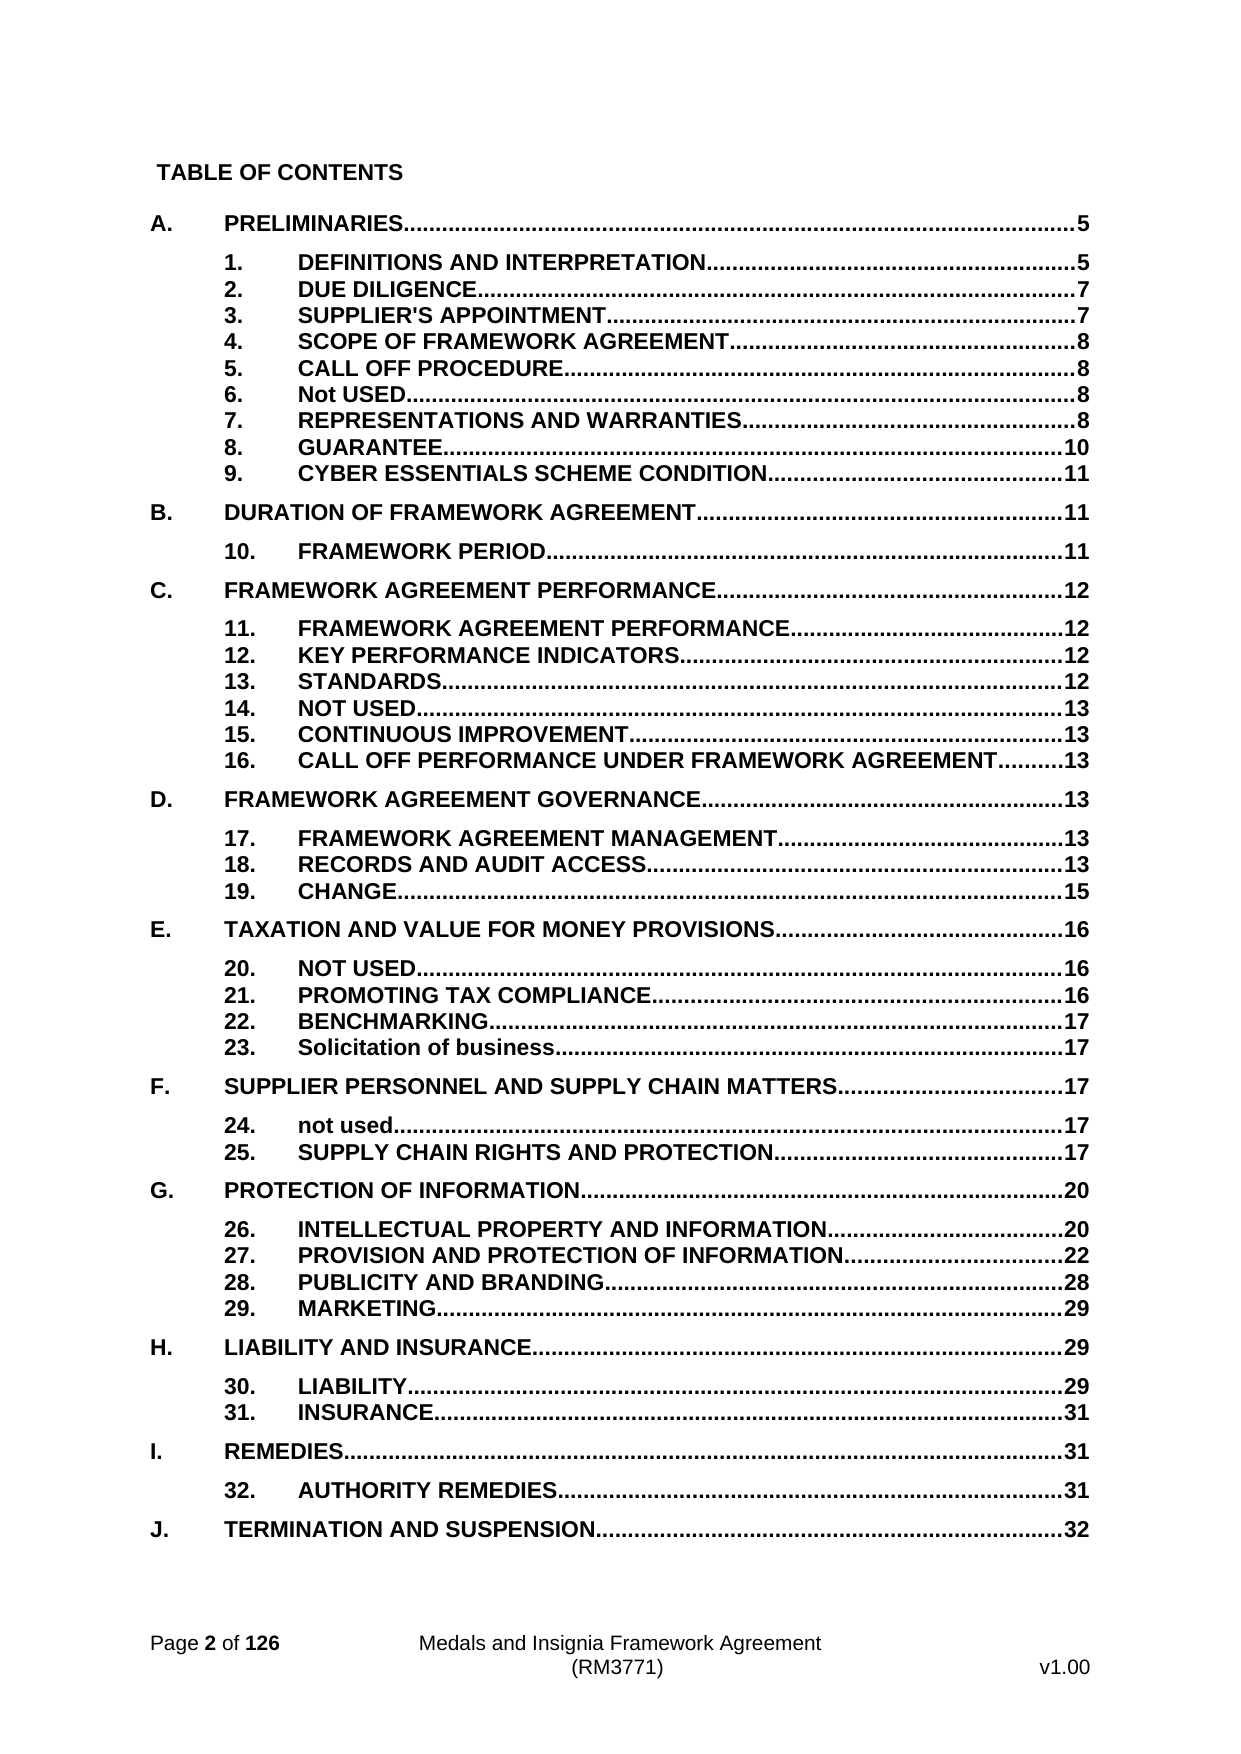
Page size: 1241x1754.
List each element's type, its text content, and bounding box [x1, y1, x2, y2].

text 22. BENCHMARKING 17 [224, 1008, 1090, 1034]
text 27. PROVISION AND PROTECTION OF INFORMATION 22 [224, 1242, 1090, 1269]
text 7. REPRESENTATIONS AND WARRANTIES 8 [224, 407, 1090, 434]
text I. REMEDIES 31 [150, 1438, 1090, 1464]
text 1. DEFINITIONS AND INTERPRETATION 5 [224, 249, 1090, 276]
text 13. STANDARDS 12 [224, 668, 1090, 694]
text 19. CHANGE 15 [224, 878, 1090, 904]
text 16. CALL OFF PERFORMANCE UNDER FRAMEWORK AGREEMENT 13 [224, 747, 1090, 773]
text 6. Not USED 8 [224, 381, 1090, 407]
text 2. DUE DILIGENCE 7 [224, 276, 1090, 302]
text 3. SUPPLIER'S APPOINTMENT 7 [224, 302, 1090, 328]
text G. PROTECTION OF INFORMATION 20 [150, 1177, 1090, 1204]
text 28. PUBLICITY AND BRANDING 28 [224, 1269, 1090, 1295]
text 23. Solicitation of business 17 [224, 1034, 1090, 1061]
text F. SUPPLIER PERSONNEL AND SUPPLY CHAIN MATTERS 17 [150, 1073, 1090, 1099]
text 30. LIABILITY 29 [224, 1373, 1090, 1399]
text E. TAXATION AND VALUE FOR MONEY PROVISIONS 16 [150, 916, 1090, 943]
text 21. PROMOTING TAX COMPLIANCE 16 [224, 982, 1090, 1008]
text D. FRAMEWORK AGREEMENT GOVERNANCE 13 [150, 786, 1090, 812]
text 12. KEY PERFORMANCE INDICATORS 12 [224, 642, 1090, 668]
text 31. INSURANCE 31 [224, 1399, 1090, 1426]
text A. PRELIMINARIES 5 [150, 210, 1090, 237]
text 29. MARKETING 29 [224, 1295, 1090, 1322]
text 9. CYBER ESSENTIALS SCHEME CONDITION 11 [224, 460, 1090, 486]
text C. FRAMEWORK AGREEMENT PERFORMANCE 12 [150, 577, 1090, 603]
text 14. NOT USED 13 [224, 694, 1090, 721]
text 4. SCOPE OF FRAMEWORK AGREEMENT 8 [224, 328, 1090, 354]
text 18. RECORDS AND AUDIT ACCESS 13 [224, 851, 1090, 878]
text 5. CALL OFF PROCEDURE 8 [224, 354, 1090, 381]
text 25. SUPPLY CHAIN RIGHTS AND PROTECTION 17 [224, 1138, 1090, 1165]
text 10. FRAMEWORK PERIOD 11 [224, 538, 1090, 564]
text 17. FRAMEWORK AGREEMENT MANAGEMENT 13 [224, 825, 1090, 851]
text 32. AUTHORITY REMEDIES 31 [224, 1477, 1090, 1503]
text 24. not used 17 [224, 1112, 1090, 1138]
text 11. FRAMEWORK AGREEMENT PERFORMANCE 12 [224, 615, 1090, 642]
text 8. GUARANTEE 10 [224, 434, 1090, 460]
text 20. NOT USED 16 [224, 955, 1090, 982]
text 15. CONTINUOUS IMPROVEMENT 13 [224, 721, 1090, 747]
text B. DURATION OF FRAMEWORK AGREEMENT 11 [150, 499, 1090, 525]
text TABLE OF CONTENTS [150, 159, 1090, 185]
text J. TERMINATION AND SUSPENSION 32 [150, 1516, 1090, 1542]
text H. LIABILITY AND INSURANCE 29 [150, 1334, 1090, 1360]
text 26. INTELLECTUAL PROPERTY AND INFORMATION 20 [224, 1216, 1090, 1242]
